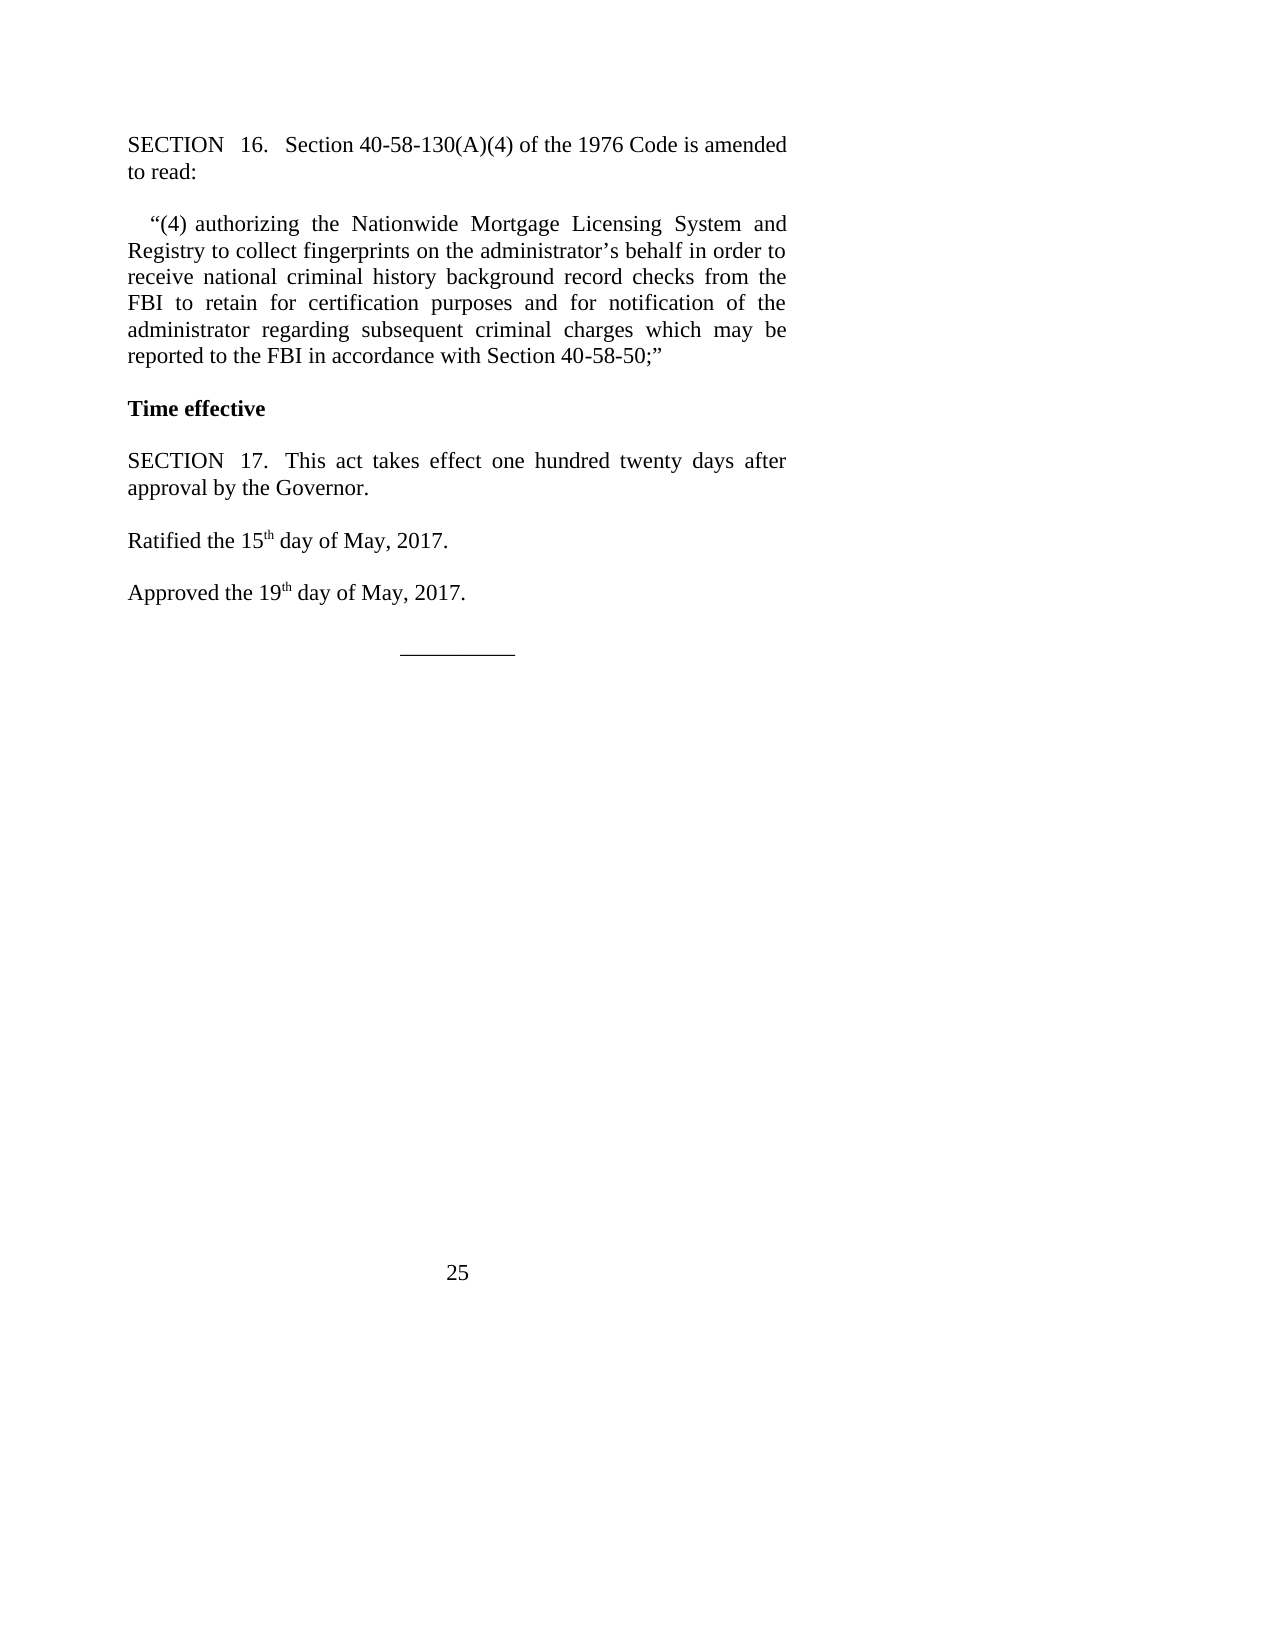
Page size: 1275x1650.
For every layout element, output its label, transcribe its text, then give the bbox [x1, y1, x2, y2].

text Ratified the 15th day of May, 2017. [127, 527, 787, 553]
text SECTION 16. Section 40-58-130(A)(4) of the 1976 Code is amended to read: [127, 131, 787, 184]
text “(4) authorizing the Nationwide Mortgage Licensing System and Registry to collect fingerprints on the administrator’s behalf in order to receive national criminal history background record checks from the FBI to retain for certification purposes and for notification of the administrator regarding subsequent criminal charges which may be reported to the FBI in accordance with Section 40-58-50;” [127, 210, 787, 368]
text __________ [127, 632, 787, 658]
text Time effective [127, 395, 787, 421]
text SECTION 17. This act takes effect one hundred twenty days after approval by the Governor. [127, 448, 787, 500]
text Approved the 19th day of May, 2017. [127, 579, 787, 606]
